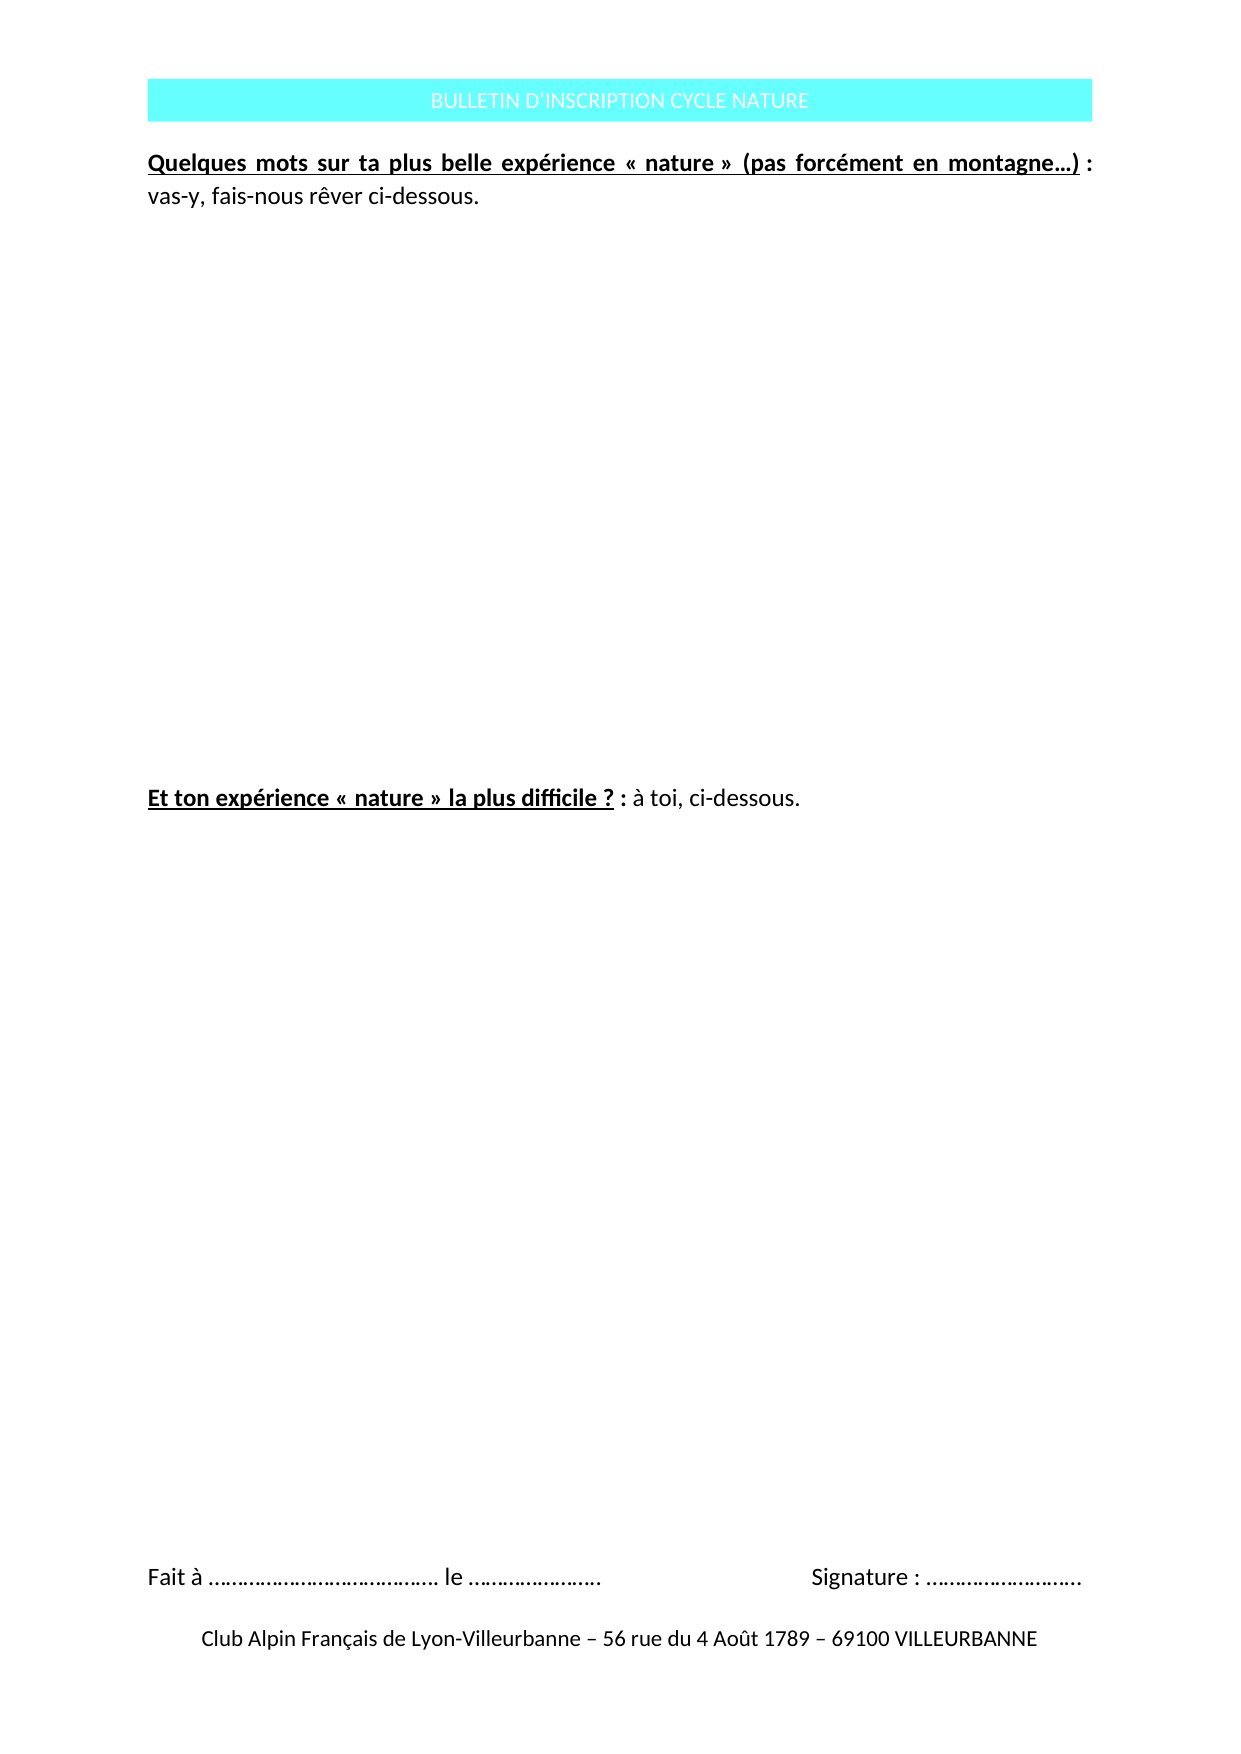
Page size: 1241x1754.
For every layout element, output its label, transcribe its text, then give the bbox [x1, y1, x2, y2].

text Et ton expérience « nature » la plus difficile ? : à toi, ci-dessous. [148, 782, 1093, 813]
text Quelques mots sur ta plus belle expérience « nature » (pas forcément en montagne…) : vas-y, fais-nous rêver ci-dessous. [148, 148, 1093, 211]
text Fait à …………………………………. le ………………….. Signature : ……………………… [148, 1561, 1093, 1591]
